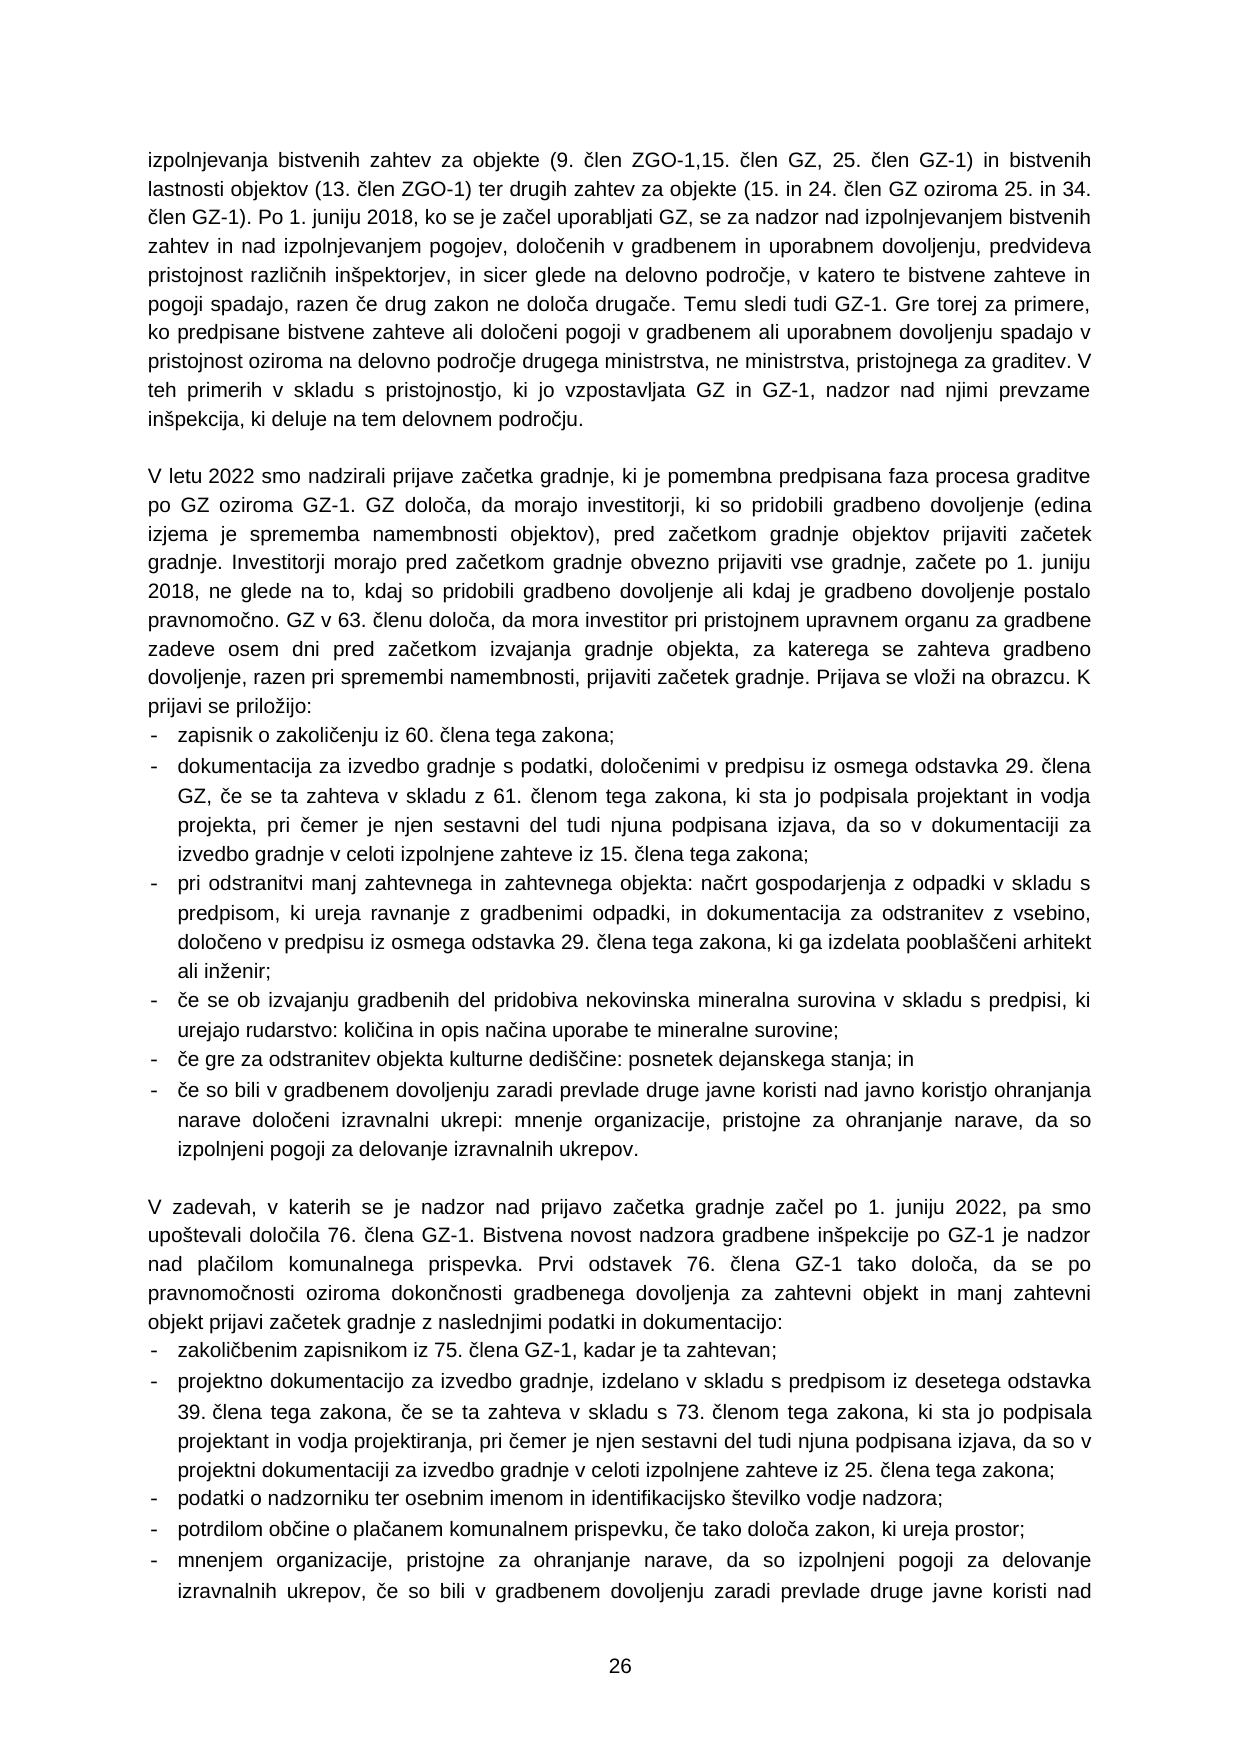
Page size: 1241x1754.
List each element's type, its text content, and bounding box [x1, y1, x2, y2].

list zakoličbenim zapisnikom iz 75. člena GZ-1, kadar je ta zahtevan; [148, 1338, 1092, 1364]
list če so bili v gradbenem dovoljenju zaradi prevlade druge javne koristi nad javno koristjo ohranjanja narave določeni izravnalni ukrepi: mnenje organizacije, pristojne za ohranjanje narave, da so izpolnjeni pogoji za delovanje izravnalnih ukrepov. [148, 1078, 1092, 1161]
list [148, 1548, 1092, 1603]
list če se ob izvajanju gradbenih del pridobiva nekovinska mineralna surovina v skladu s predpisi, ki urejajo rudarstvo: količina in opis načina uporabe te mineralne surovine; [148, 987, 1092, 1042]
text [148, 148, 1092, 430]
list podatki o nadzorniku ter osebnim imenom in identifikacijsko številko vodje nadzora; [148, 1486, 1092, 1512]
list pri odstranitvi manj zahtevnega in zahtevnega objekta: načrt gospodarjenja z odpadki v skladu s predpisom, ki ureja ravnanje z gradbenimi odpadki, in dokumentacija za odstranitev z vsebino, določeno v predpisu iz osmega odstavka 29. člena tega zakona, ki ga izdelata pooblaščeni arhitekt ali inženir; [148, 871, 1092, 983]
list projektno dokumentacijo za izvedbo gradnje, izdelano v skladu s predpisom iz desetega odstavka 39. člena tega zakona, če se ta zahteva v skladu s 73. členom tega zakona, ki sta jo podpisala projektant in vodja projektiranja, pri čemer je njen sestavni del tudi njuna podpisana izjava, da so v projektni dokumentaciji za izvedbo gradnje v celoti izpolnjene zahteve iz 25. člena tega zakona; [148, 1369, 1092, 1481]
list če gre za odstranitev objekta kulturne dediščine: posnetek dejanskega stanja; in [148, 1047, 1092, 1073]
list dokumentacija za izvedbo gradnje s podatki, določenimi v predpisu iz osmega odstavka 29. člena GZ, če se ta zahteva v skladu z 61. členom tega zakona, ki sta jo podpisala projektant in vodja projekta, pri čemer je njen sestavni del tudi njuna podpisana izjava, da so v dokumentaciji za izvedbo gradnje v celoti izpolnjene zahteve iz 15. člena tega zakona; [148, 754, 1092, 866]
text V letu 2022 smo nadzirali prijave začetka gradnje, ki je pomembna predpisana faza procesa graditve po GZ oziroma GZ-1. GZ določa, da morajo investitorji, ki so pridobili gradbeno dovoljenje (edina izjema je sprememba namembnosti objektov), pred začetkom gradnje objektov prijaviti začetek gradnje. Investitorji morajo pred začetkom gradnje obvezno prijaviti vse gradnje, začete po 1. juniju 2018, ne glede na to, kdaj so pridobili gradbeno dovoljenje ali kdaj je gradbeno dovoljenje postalo pravnomočno. GZ v 63. členu določa, da mora investitor pri pristojnem upravnem organu za gradbene zadeve osem dni pred začetkom izvajanja gradnje objekta, za katerega se zahteva gradbeno dovoljenje, razen pri spremembi namembnosti, prijaviti začetek gradnje. Prijava se vloži na obrazcu. K prijavi se priložijo: [148, 464, 1092, 718]
list potrdilom občine o plačanem komunalnem prispevku, če tako določa zakon, ki ureja prostor; [148, 1517, 1092, 1543]
text V zadevah, v katerih se je nadzor nad prijavo začetka gradnje začel po 1. juniju 2022, pa smo upoštevali določila 76. člena GZ-1. Bistvena novost nadzora gradbene inšpekcije po GZ-1 je nadzor nad plačilom komunalnega prispevka. Prvi odstavek 76. člena GZ-1 tako določa, da se po pravnomočnosti oziroma dokončnosti gradbenega dovoljenja za zahtevni objekt in manj zahtevni objekt prijavi začetek gradnje z naslednjimi podatki in dokumentacijo: [148, 1194, 1092, 1333]
list zapisnik o zakoličenju iz 60. člena tega zakona; [148, 723, 1092, 748]
